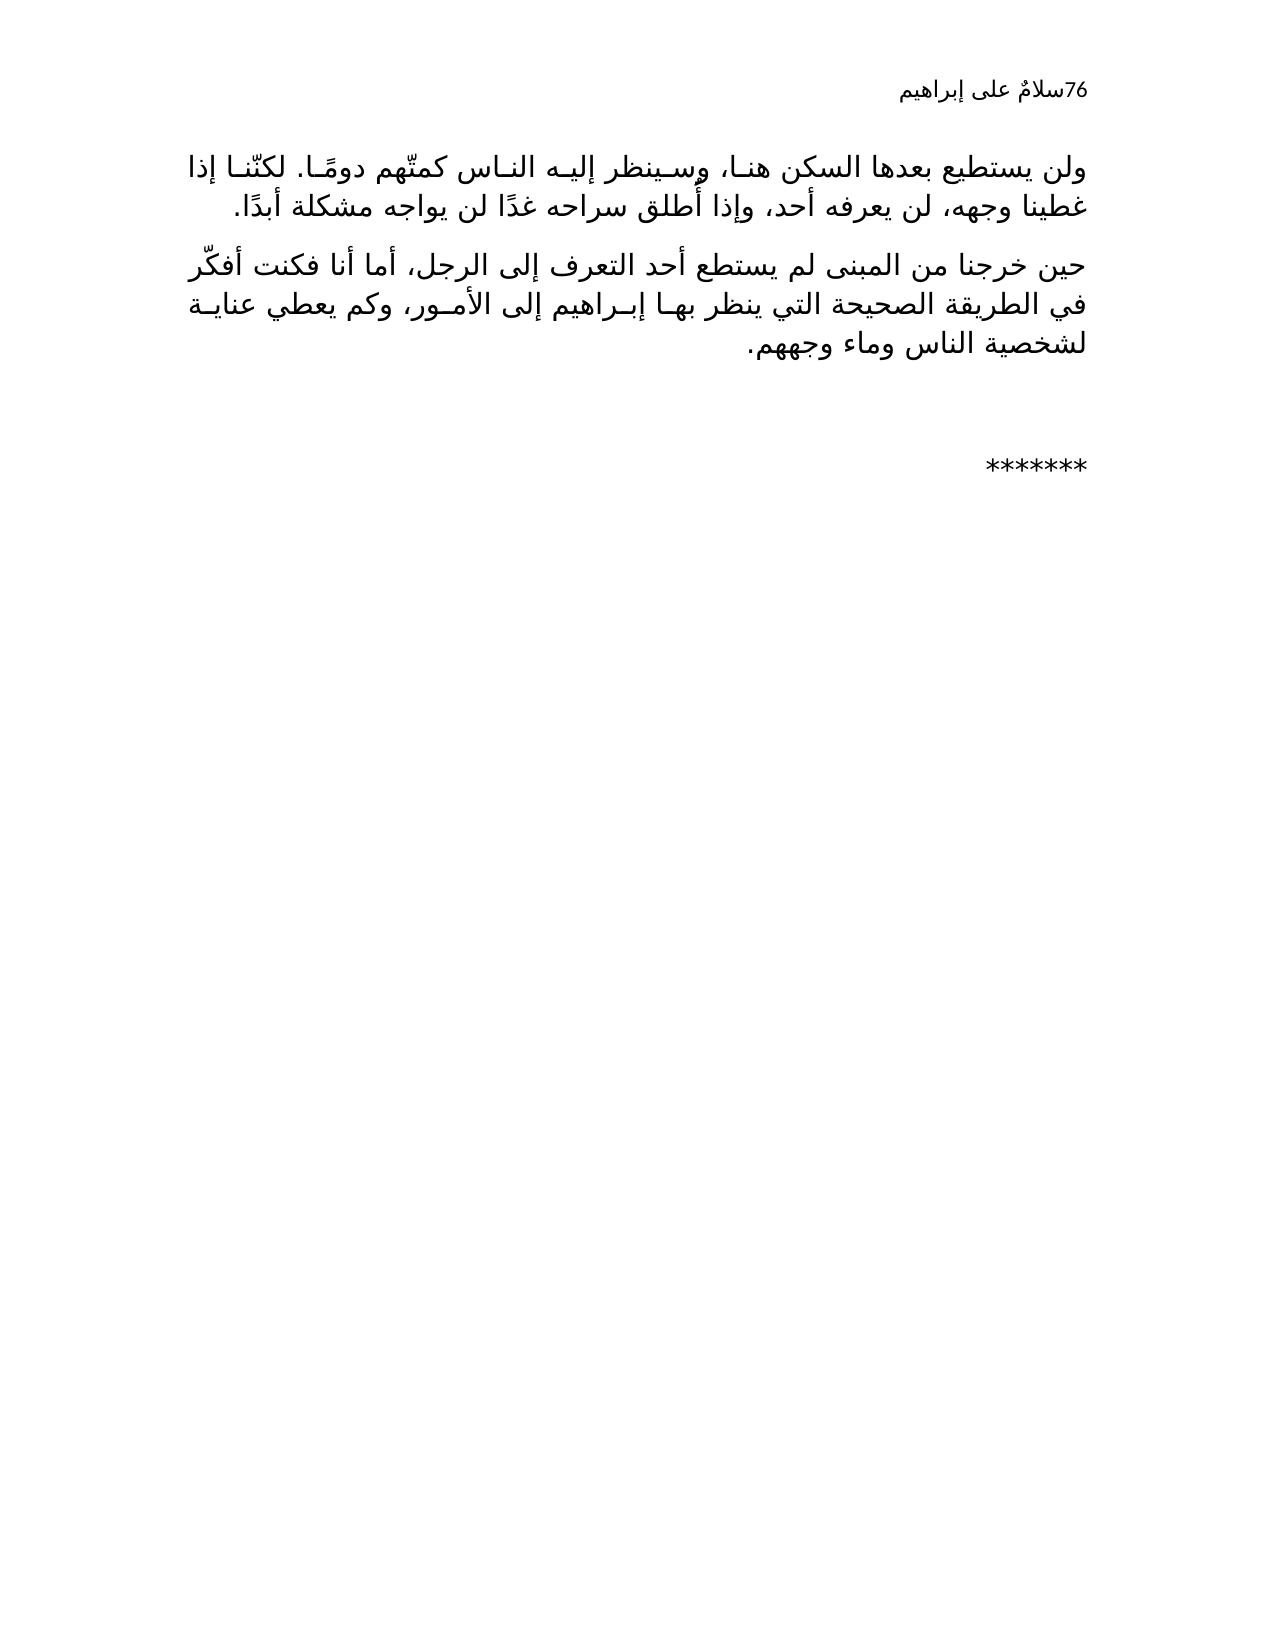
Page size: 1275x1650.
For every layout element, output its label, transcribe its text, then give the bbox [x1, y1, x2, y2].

text ******* [187, 453, 1087, 487]
text ولن يستطيع بعدها السكن هنا، وسينظر إليه الناس كمتّهم دومًا. لكنّنا إذا غطينا وجهه، لن يعرفه أحد، وإذا أُطلق سراحه غدًا لن يواجه مشكلة أبدًا. [187, 150, 1087, 223]
text حين خرجنا من المبنى لم يستطع أحد التعرف إلى الرجل، أما أنا فكنت أفكّر في الطريقة الصحيحة التي ينظر بها إبراهيم إلى الأمور، وكم يعطي عناية لشخصية الناس وماء وجههم. [187, 249, 1087, 361]
